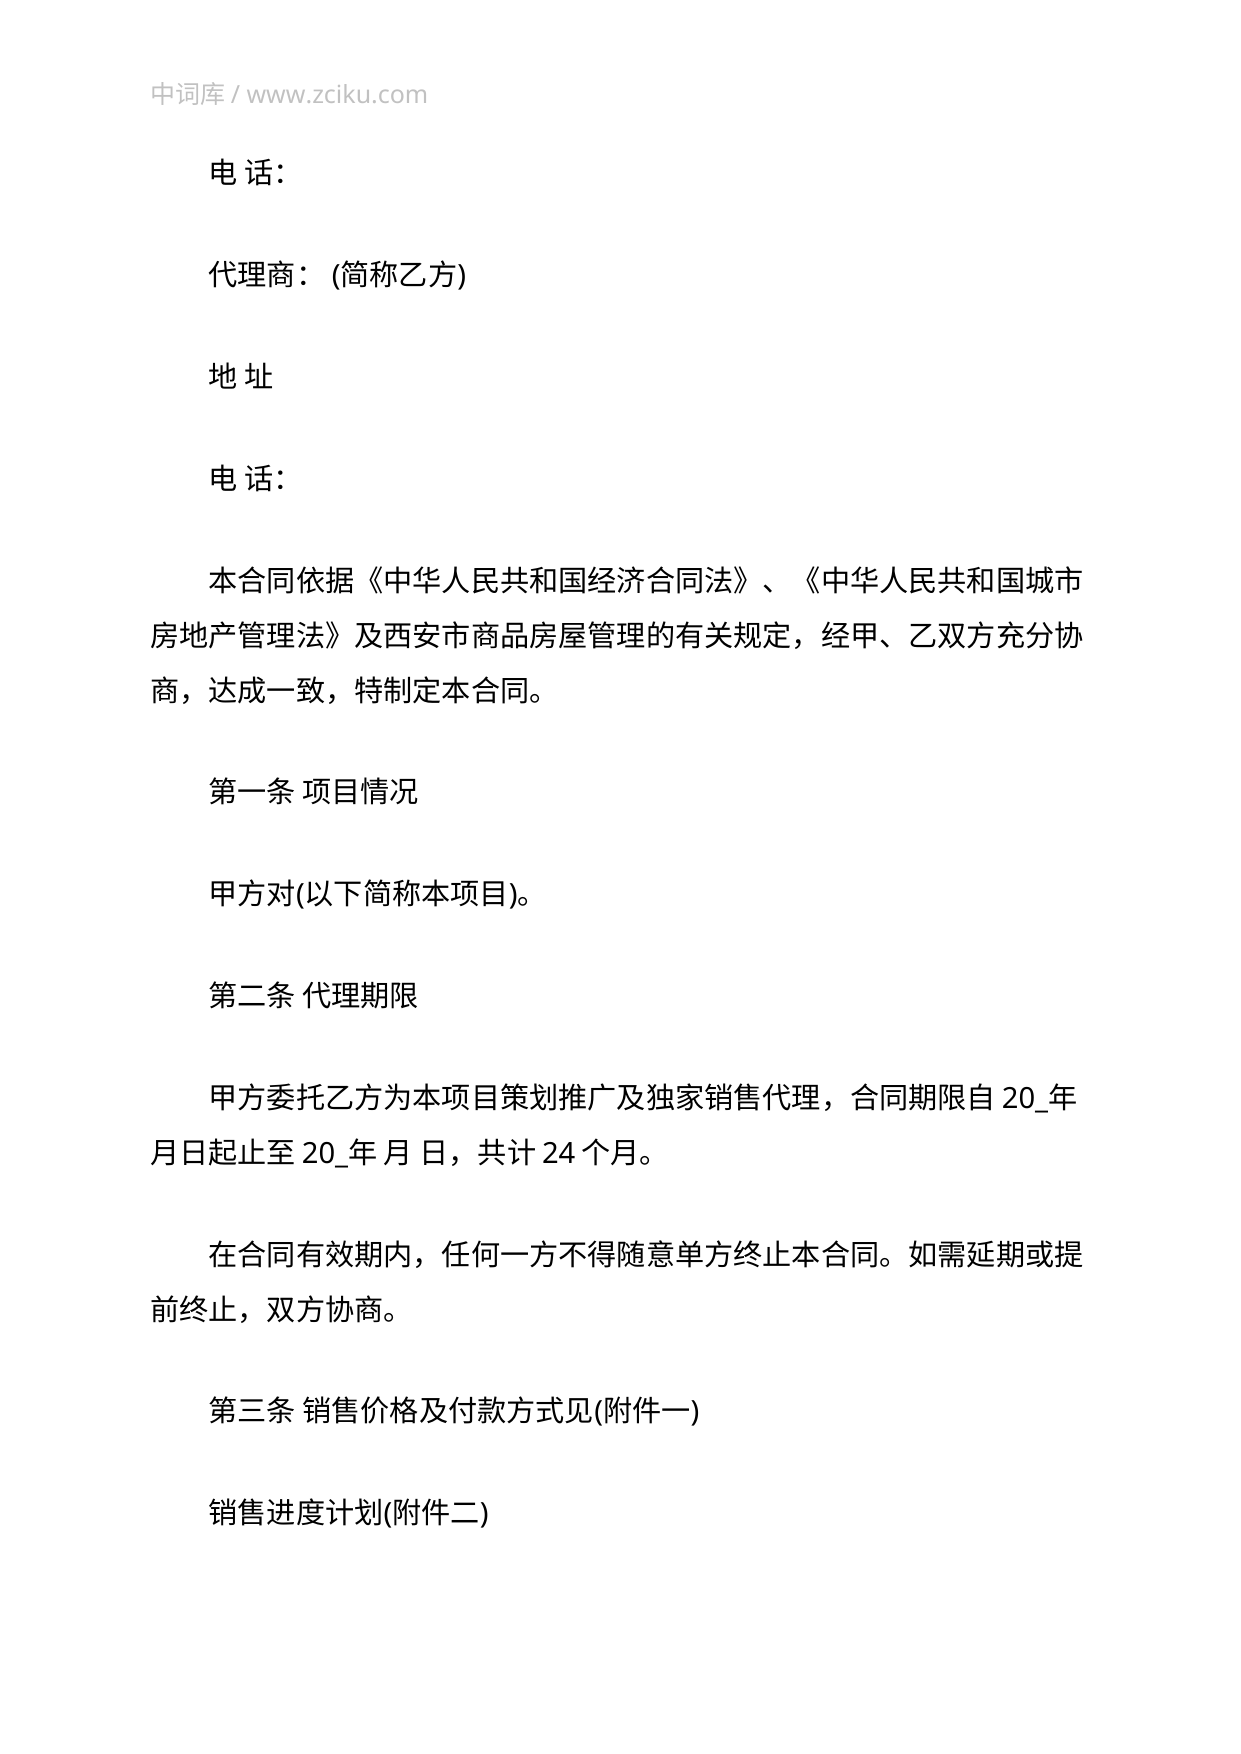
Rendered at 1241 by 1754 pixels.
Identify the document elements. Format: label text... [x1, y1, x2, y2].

text 第三条 销售价格及付款方式见(附件一) [150, 1388, 1090, 1430]
text 电 话： [150, 150, 1090, 192]
text 地 址 [150, 354, 1090, 396]
text 本合同依据《中华人民共和国经济合同法》、《中华人民共和国城市房地产管理法》及西安市商品房屋管理的有关规定，经甲、乙双方充分协商，达成一致，特制定本合同。 [150, 557, 1090, 709]
text 代理商： (简称乙方) [150, 252, 1090, 294]
text 在合同有效期内，任何一方不得随意单方终止本合同。如需延期或提前终止，双方协商。 [150, 1231, 1090, 1328]
text 第一条 项目情况 [150, 769, 1090, 811]
text 第二条 代理期限 [150, 973, 1090, 1015]
text 甲方委托乙方为本项目策划推广及独家销售代理，合同期限自20_年 月日起止至20_年 月 日，共计24个月。 [150, 1074, 1090, 1172]
text 销售进度计划(附件二) [150, 1490, 1090, 1532]
text 甲方对(以下简称本项目)。 [150, 871, 1090, 913]
text 电 话： [150, 456, 1090, 498]
